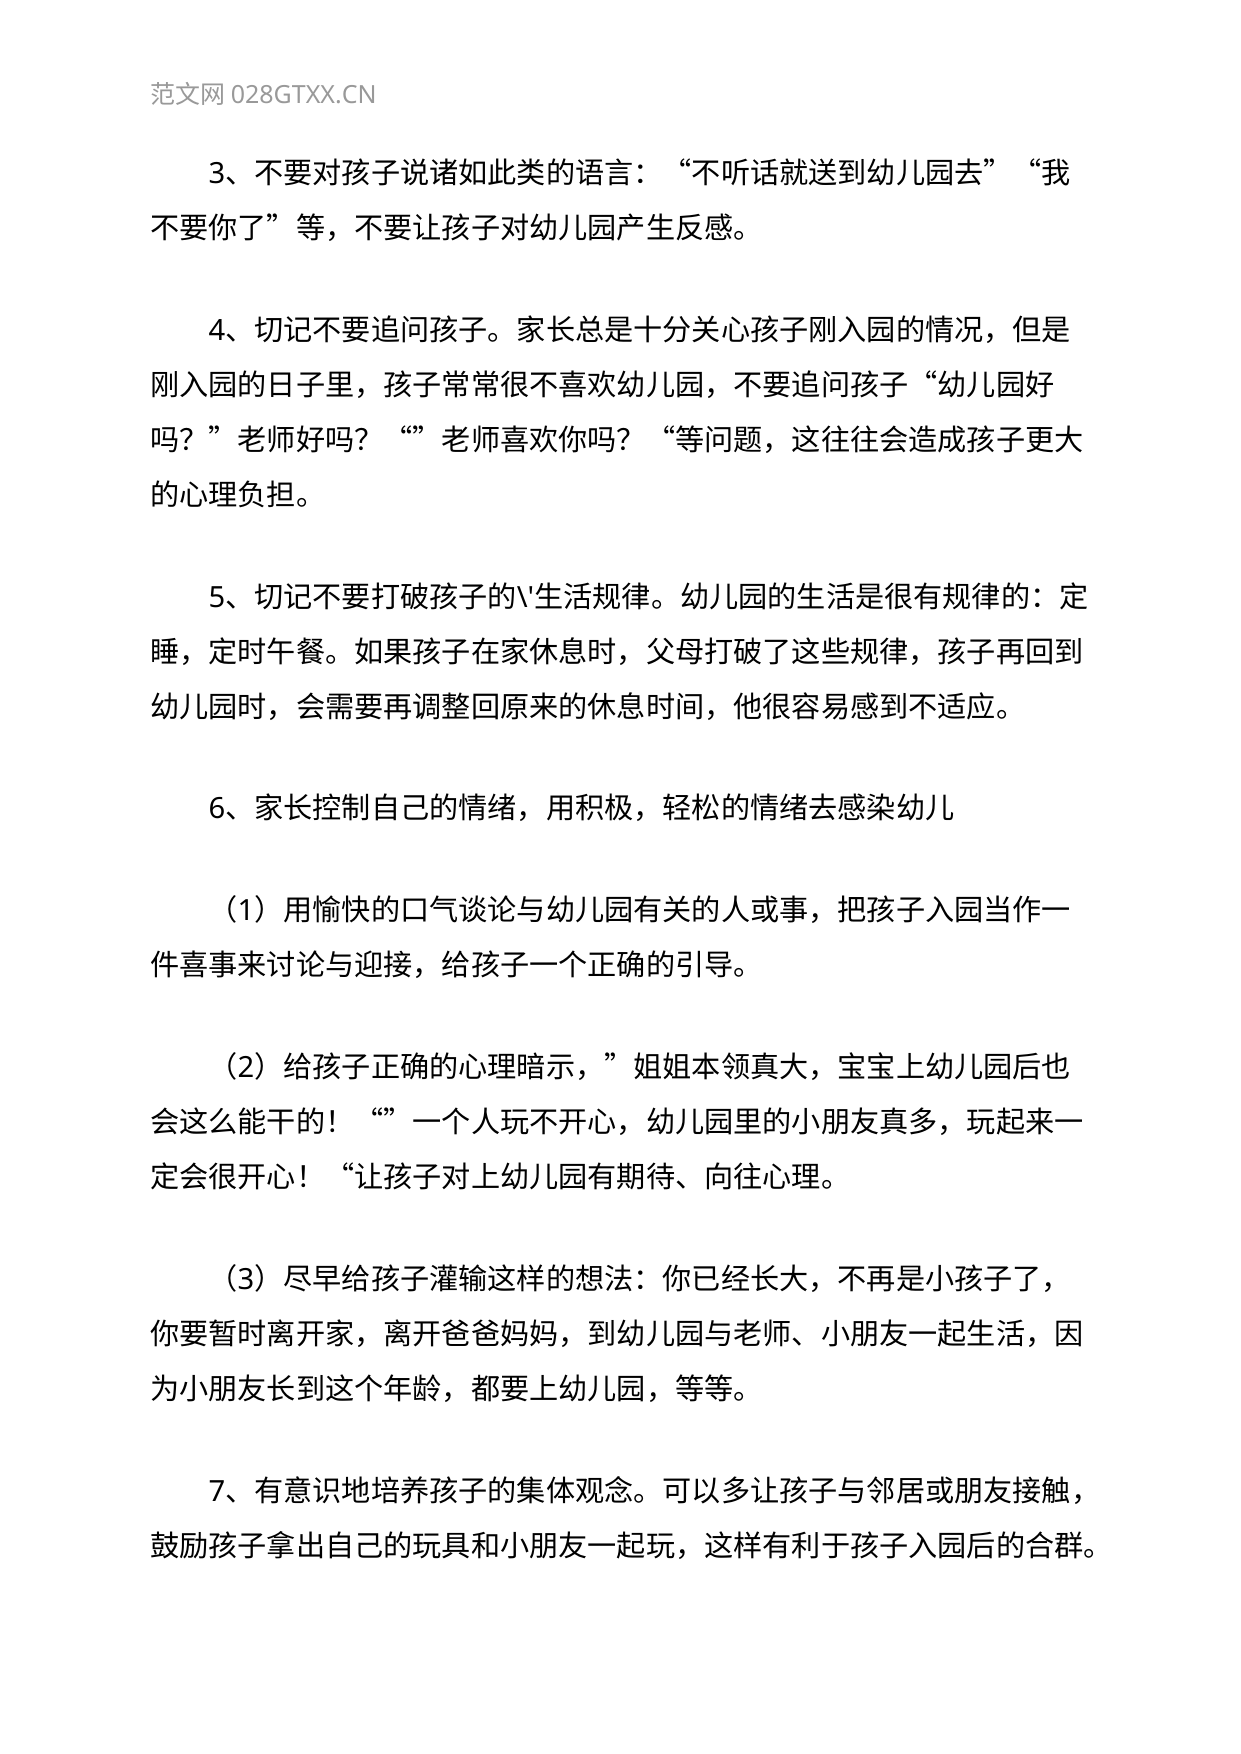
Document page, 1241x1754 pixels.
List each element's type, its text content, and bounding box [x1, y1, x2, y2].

text （3）尽早给孩子灌输这样的想法：你已经长大，不再是小孩子了，你要暂时离开家，离开爸爸妈妈，到幼儿园与老师、小朋友一起生活，因为小朋友长到这个年龄，都要上幼儿园，等等。 [150, 1255, 1090, 1408]
text 4、切记不要追问孩子。家长总是十分关心孩子刚入园的情况，但是刚入园的日子里，孩子常常很不喜欢幼儿园，不要追问孩子“幼儿园好吗？”老师好吗？“”老师喜欢你吗？“等问题，这往往会造成孩子更大的心理负担。 [150, 307, 1090, 514]
text （1）用愉快的口气谈论与幼儿园有关的人或事，把孩子入园当作一件喜事来讨论与迎接，给孩子一个正确的引导。 [150, 887, 1090, 984]
text 3、不要对孩子说诸如此类的语言：“不听话就送到幼儿园去”“我不要你了”等，不要让孩子对幼儿园产生反感。 [150, 150, 1090, 247]
text （2）给孩子正确的心理暗示，”姐姐本领真大，宝宝上幼儿园后也会这么能干的！“”一个人玩不开心，幼儿园里的小朋友真多，玩起来一定会很开心！“让孩子对上幼儿园有期待、向往心理。 [150, 1044, 1090, 1196]
text 6、家长控制自己的情绪，用积极，轻松的情绪去感染幼儿 [150, 785, 1090, 827]
text 5、切记不要打破孩子的\'生活规律。幼儿园的生活是很有规律的：定睡，定时午餐。如果孩子在家休息时，父母打破了这些规律，孩子再回到幼儿园时，会需要再调整回原来的休息时间，他很容易感到不适应。 [150, 573, 1090, 726]
text 7、有意识地培养孩子的集体观念。可以多让孩子与邻居或朋友接触，鼓励孩子拿出自己的玩具和小朋友一起玩，这样有利于孩子入园后的合群。 [150, 1467, 1090, 1564]
